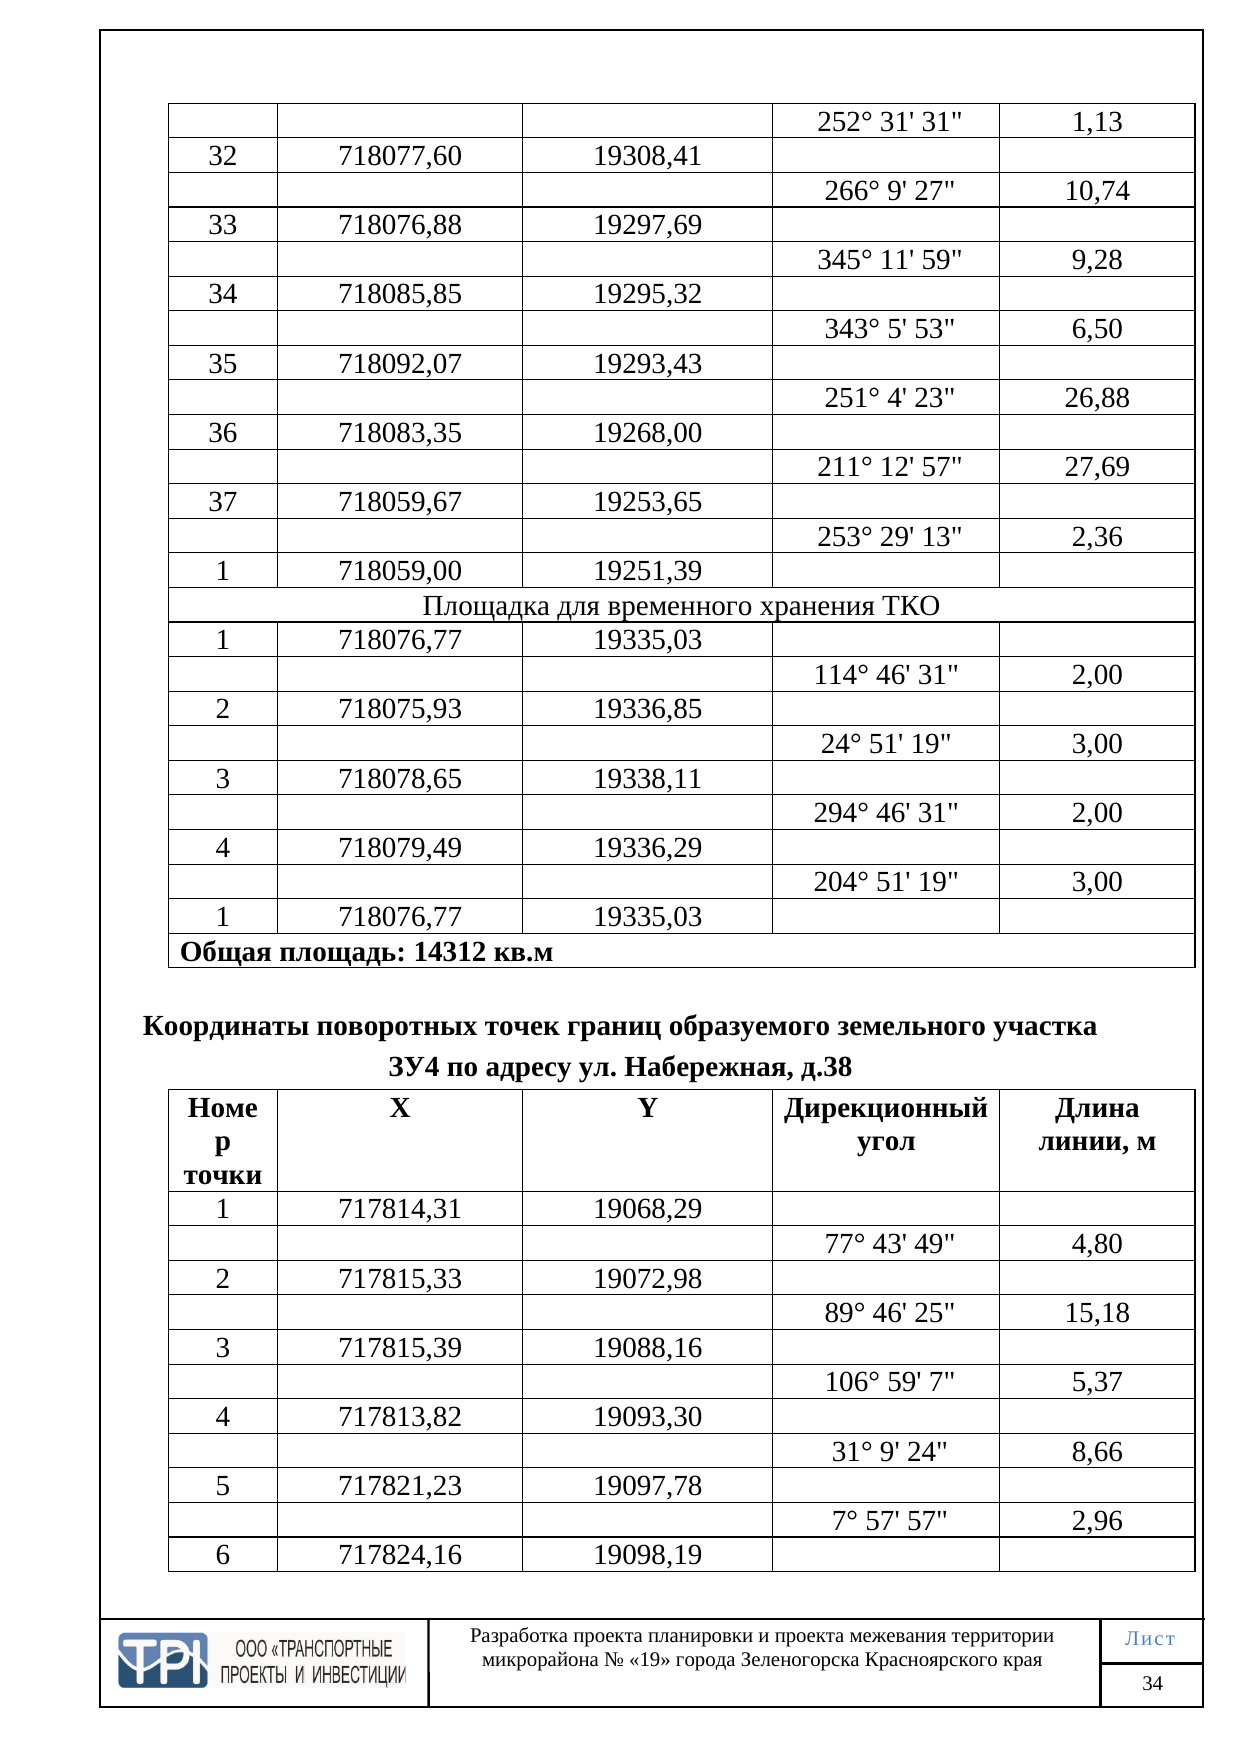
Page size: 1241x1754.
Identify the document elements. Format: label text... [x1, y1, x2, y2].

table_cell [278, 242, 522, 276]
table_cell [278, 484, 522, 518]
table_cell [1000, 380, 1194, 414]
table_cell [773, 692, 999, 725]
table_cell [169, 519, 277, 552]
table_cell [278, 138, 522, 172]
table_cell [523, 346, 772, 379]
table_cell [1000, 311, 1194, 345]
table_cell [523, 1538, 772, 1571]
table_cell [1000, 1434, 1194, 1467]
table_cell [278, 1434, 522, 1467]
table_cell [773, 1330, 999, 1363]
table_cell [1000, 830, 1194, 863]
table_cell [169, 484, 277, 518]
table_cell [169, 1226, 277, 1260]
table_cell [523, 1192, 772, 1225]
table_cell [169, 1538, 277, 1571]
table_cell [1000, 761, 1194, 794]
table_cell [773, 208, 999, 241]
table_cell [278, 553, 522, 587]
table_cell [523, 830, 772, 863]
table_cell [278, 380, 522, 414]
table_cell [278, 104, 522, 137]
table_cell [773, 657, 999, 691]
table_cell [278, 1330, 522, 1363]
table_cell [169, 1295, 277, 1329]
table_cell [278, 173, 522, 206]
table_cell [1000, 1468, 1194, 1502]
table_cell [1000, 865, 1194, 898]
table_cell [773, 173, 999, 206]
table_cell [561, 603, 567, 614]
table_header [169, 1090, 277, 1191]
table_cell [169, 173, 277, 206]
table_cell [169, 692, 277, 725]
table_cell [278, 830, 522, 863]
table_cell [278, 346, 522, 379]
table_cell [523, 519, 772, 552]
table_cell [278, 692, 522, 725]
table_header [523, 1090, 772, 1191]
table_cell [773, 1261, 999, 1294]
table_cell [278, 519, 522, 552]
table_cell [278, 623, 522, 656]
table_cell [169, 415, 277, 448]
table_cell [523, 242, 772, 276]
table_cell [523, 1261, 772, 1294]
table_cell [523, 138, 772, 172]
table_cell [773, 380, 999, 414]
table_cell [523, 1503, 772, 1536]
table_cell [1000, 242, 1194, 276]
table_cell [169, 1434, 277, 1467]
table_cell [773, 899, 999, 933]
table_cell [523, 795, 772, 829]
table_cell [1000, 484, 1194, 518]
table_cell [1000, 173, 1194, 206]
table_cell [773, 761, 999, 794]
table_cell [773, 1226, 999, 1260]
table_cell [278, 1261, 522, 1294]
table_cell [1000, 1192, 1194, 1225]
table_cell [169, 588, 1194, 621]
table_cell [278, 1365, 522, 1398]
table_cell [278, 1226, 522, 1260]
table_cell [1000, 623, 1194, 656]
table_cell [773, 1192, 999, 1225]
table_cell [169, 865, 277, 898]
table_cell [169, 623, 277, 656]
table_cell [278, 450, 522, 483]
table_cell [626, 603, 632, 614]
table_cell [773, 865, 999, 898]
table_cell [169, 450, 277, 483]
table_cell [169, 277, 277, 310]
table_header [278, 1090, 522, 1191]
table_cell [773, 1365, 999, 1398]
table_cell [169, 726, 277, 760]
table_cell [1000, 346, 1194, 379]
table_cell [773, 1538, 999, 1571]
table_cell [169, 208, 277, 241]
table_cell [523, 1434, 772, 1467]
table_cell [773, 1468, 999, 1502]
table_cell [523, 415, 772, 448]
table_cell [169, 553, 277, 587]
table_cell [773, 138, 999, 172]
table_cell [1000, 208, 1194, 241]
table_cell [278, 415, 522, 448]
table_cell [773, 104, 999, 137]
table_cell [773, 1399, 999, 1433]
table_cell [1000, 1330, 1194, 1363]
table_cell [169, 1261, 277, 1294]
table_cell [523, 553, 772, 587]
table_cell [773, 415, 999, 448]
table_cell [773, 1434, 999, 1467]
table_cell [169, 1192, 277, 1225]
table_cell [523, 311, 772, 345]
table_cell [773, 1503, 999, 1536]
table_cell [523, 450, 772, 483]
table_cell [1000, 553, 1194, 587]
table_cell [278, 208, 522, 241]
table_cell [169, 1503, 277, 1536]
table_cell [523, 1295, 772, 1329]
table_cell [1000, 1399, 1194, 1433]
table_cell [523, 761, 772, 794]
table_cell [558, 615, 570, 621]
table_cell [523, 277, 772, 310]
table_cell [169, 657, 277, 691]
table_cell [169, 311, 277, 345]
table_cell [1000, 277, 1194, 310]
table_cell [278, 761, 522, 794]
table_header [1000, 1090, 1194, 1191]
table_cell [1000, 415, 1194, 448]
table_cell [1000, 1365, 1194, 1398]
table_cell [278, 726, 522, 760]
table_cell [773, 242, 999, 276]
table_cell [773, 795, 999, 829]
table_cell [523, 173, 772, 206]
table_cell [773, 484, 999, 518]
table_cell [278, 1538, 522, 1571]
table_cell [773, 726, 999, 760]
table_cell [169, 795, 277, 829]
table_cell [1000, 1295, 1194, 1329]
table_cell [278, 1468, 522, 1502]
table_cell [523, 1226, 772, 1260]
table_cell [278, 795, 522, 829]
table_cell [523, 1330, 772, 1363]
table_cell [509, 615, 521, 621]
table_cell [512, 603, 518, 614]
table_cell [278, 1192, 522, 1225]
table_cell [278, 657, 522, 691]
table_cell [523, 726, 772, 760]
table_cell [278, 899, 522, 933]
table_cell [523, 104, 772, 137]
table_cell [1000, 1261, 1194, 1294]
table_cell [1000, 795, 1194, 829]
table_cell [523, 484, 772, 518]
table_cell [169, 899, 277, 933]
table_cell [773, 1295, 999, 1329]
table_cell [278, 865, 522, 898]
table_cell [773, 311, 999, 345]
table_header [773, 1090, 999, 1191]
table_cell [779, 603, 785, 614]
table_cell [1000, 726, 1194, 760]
picture [118, 1632, 406, 1688]
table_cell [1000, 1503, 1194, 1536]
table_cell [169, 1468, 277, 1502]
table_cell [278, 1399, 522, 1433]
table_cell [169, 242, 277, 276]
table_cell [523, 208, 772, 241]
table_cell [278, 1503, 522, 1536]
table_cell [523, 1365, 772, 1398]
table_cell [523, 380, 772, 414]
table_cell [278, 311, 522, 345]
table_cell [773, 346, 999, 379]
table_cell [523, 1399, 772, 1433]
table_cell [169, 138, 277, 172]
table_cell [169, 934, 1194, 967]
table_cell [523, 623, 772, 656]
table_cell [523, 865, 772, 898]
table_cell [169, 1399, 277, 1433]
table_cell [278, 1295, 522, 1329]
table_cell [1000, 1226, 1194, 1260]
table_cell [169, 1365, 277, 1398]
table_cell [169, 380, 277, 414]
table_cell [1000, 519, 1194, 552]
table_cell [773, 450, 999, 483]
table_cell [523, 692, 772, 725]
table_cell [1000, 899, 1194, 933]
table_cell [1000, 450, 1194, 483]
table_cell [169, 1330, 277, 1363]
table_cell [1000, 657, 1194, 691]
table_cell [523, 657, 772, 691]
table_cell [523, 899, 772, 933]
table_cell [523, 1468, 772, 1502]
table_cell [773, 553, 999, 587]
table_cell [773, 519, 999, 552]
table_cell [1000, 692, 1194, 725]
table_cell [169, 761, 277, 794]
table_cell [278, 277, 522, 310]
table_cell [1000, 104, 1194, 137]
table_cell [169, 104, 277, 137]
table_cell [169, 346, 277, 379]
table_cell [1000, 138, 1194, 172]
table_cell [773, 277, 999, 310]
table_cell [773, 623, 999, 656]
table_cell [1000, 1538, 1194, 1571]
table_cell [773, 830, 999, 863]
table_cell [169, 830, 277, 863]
text Координаты поворотных точек границ образуемого земельного участка ЗУ4 по адресу ул. Набережная, д.38 [118, 1008, 1122, 1082]
